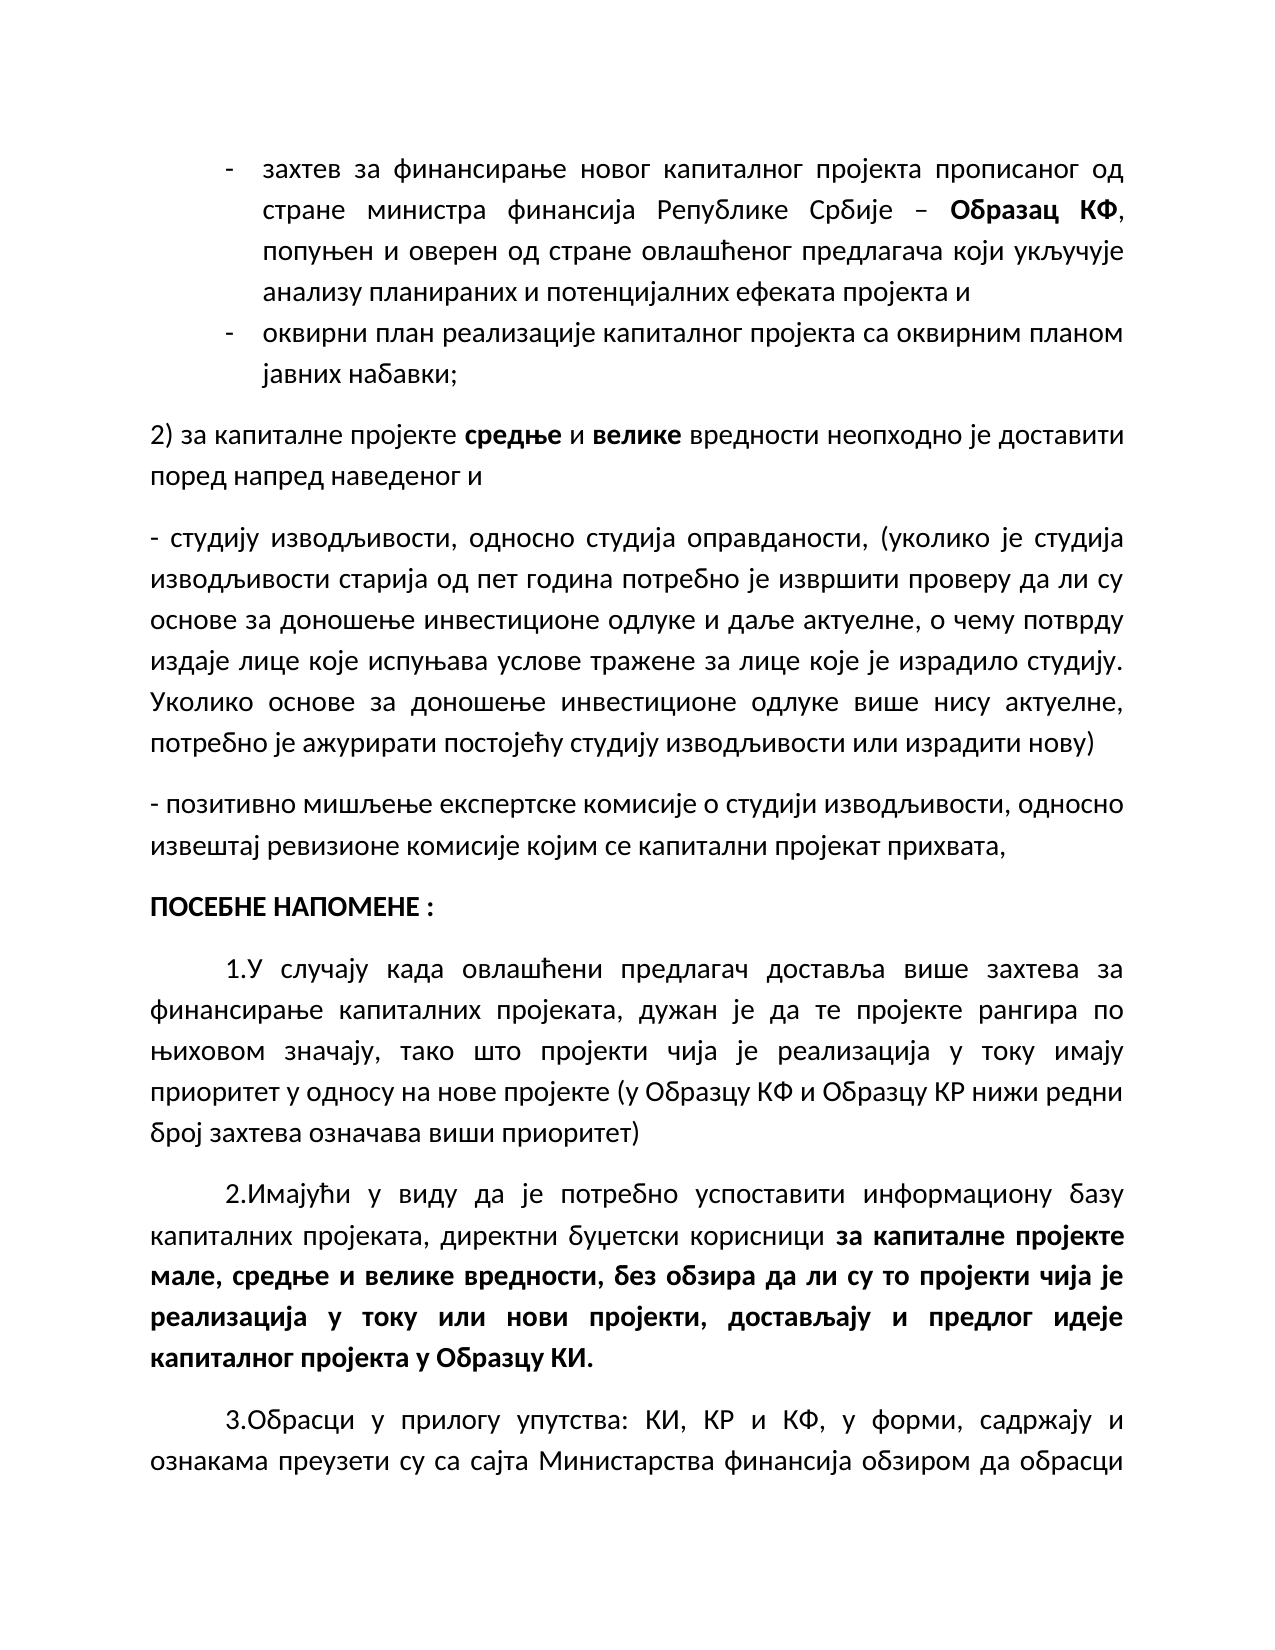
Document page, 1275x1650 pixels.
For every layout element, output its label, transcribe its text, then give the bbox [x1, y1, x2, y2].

list захтев за финансирање новог капиталног пројекта прописаног од стране министра финансија Републике Србије – Образац КФ, попуњен и оверен од стране овлашћеног предлагача који укључује анализу планираних и потенцијалних ефеката пројекта и [225, 150, 1125, 308]
text 2.Имајући у виду да је потребно успоставити информациону базу капиталних пројеката, директни буџетски корисници за капиталне пројекте мале, средње и велике вредности, без обзира да ли су то пројекти чија је реализација у току или нови пројекти, достављају и предлог идеје капиталног пројекта у Образцу КИ. [150, 1176, 1125, 1375]
text 2) за капиталне пројекте средње и велике вредности неопходно је доставити поред напред наведеног и [150, 416, 1125, 493]
text 1.У случају када овлашћени предлагач доставља више захтева за финансирање капиталних пројеката, дужан је да те пројекте рангира по њиховом значају, тако што пројекти чија је реализација у току имају приоритет у односу на нове пројекте (у Образцу КФ и Образцу КР нижи редни број захтева означава виши приоритет) [150, 950, 1125, 1149]
text - студију изводљивости, односно студија оправданости, (уколико је студија изводљивости старија од пет година потребно је извршити проверу да ли су основе за доношење инвестиционе одлуке и даље актуелне, о чему потврду издаје лице које испуњава услове тражене за лице које је израдило студију. Уколико основе за доношење инвестиционе одлуке више нису актуелне, потребно је ажурирати постојећу студију изводљивости или израдити нову) [150, 519, 1125, 759]
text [150, 1401, 1125, 1478]
list оквирни план реализације капиталног пројекта са оквирним планом јавних набавки; [225, 314, 1125, 390]
text ПОСЕБНЕ НАПОМЕНЕ : [150, 888, 1125, 924]
text - позитивно мишљење експертске комисије о студији изводљивости, односно извештај ревизионе комисије којим се капитални пројекат прихвата, [150, 786, 1125, 862]
